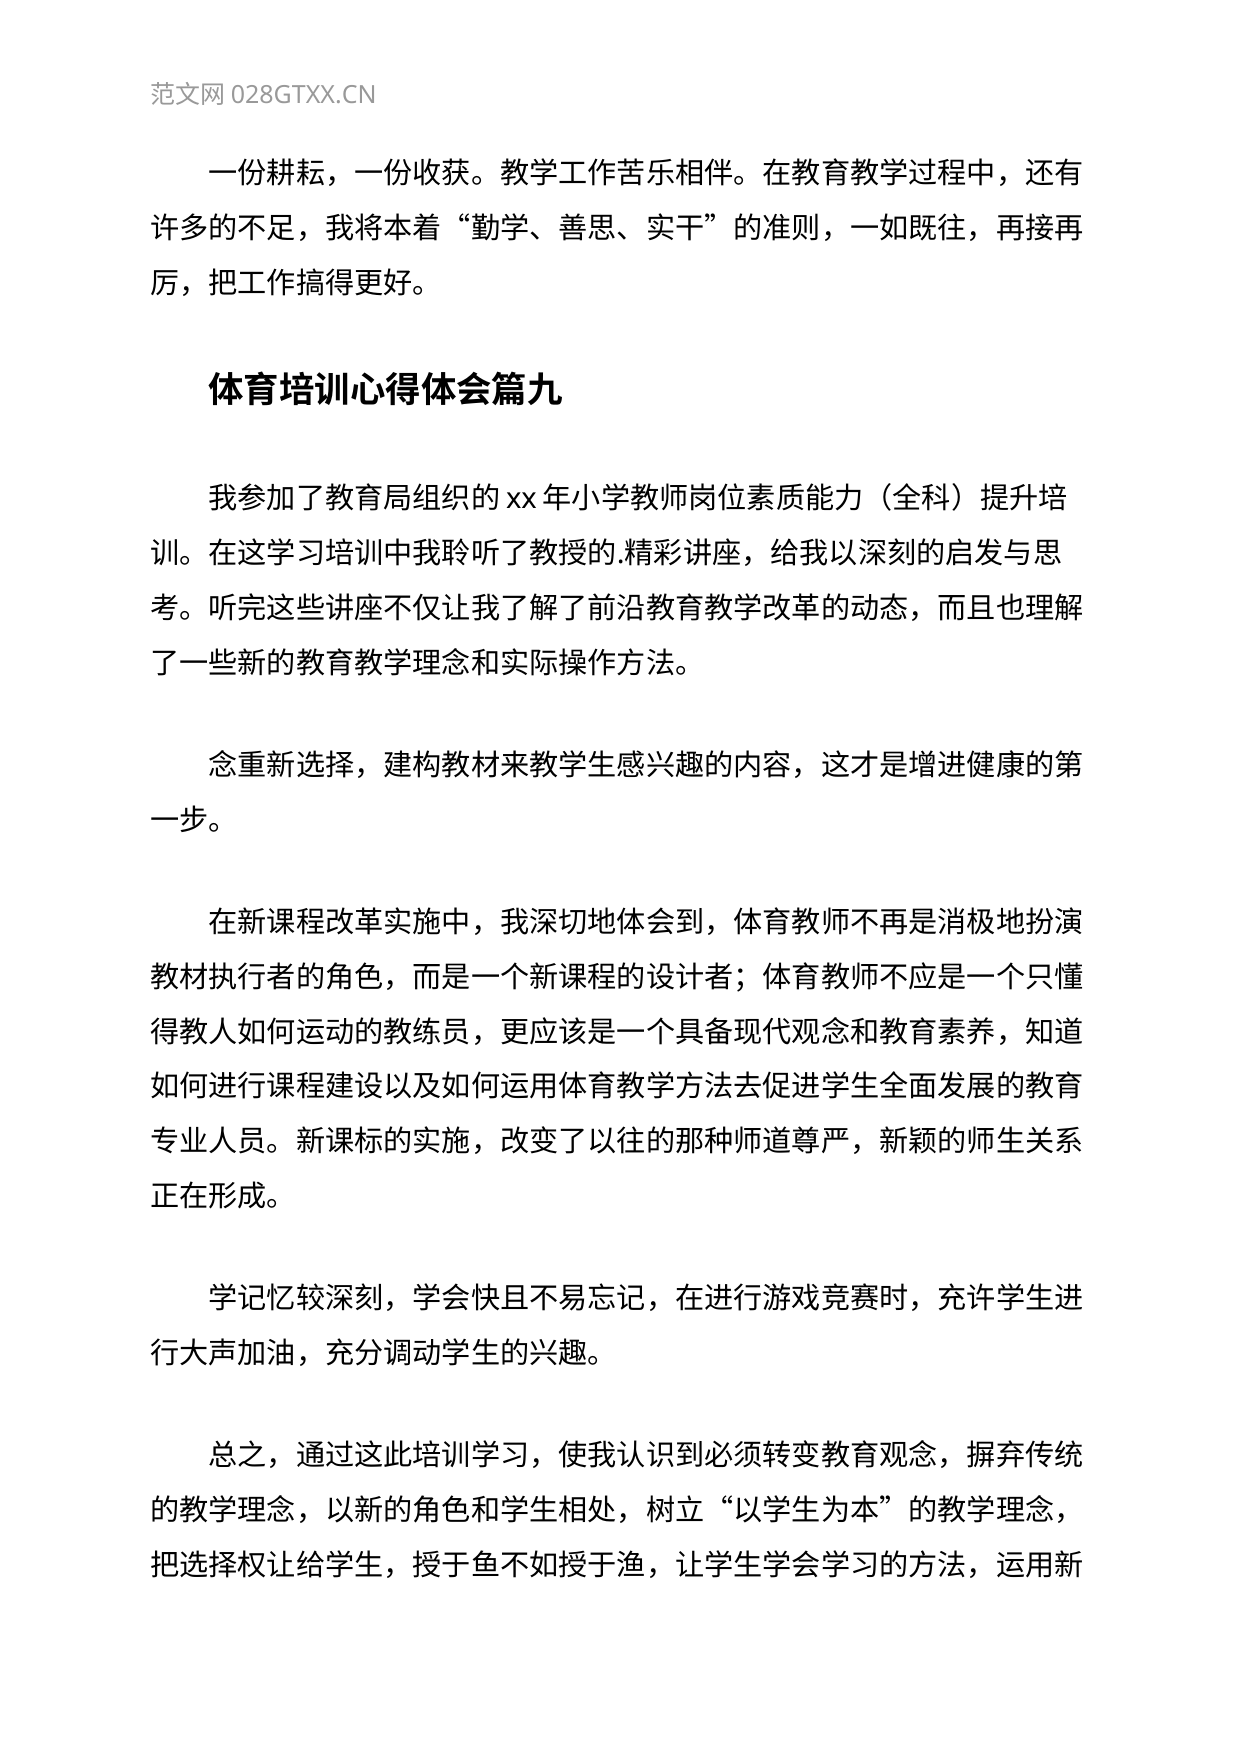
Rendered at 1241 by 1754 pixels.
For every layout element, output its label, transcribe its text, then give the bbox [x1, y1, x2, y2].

text 体育培训心得体会篇九 [150, 362, 1090, 413]
text 一份耕耘，一份收获。教学工作苦乐相伴。在教育教学过程中，还有许多的不足，我将本着“勤学、善思、实干”的准则，一如既往，再接再厉，把工作搞得更好。 [150, 150, 1090, 302]
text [150, 1431, 1090, 1583]
text 在新课程改革实施中，我深切地体会到，体育教师不再是消极地扮演教材执行者的角色，而是一个新课程的设计者；体育教师不应是一个只懂得教人如何运动的教练员，更应该是一个具备现代观念和教育素养，知道如何进行课程建设以及如何运用体育教学方法去促进学生全面发展的教育专业人员。新课标的实施，改变了以往的那种师道尊严，新颖的师生关系正在形成。 [150, 898, 1090, 1215]
text 我参加了教育局组织的xx年小学教师岗位素质能力（全科）提升培训。在这学习培训中我聆听了教授的.精彩讲座，给我以深刻的启发与思考。听完这些讲座不仅让我了解了前沿教育教学改革的动态，而且也理解了一些新的教育教学理念和实际操作方法。 [150, 475, 1090, 682]
text 学记忆较深刻，学会快且不易忘记，在进行游戏竞赛时，充许学生进行大声加油，充分调动学生的兴趣。 [150, 1274, 1090, 1372]
text 念重新选择，建构教材来教学生感兴趣的内容，这才是增进健康的第一步。 [150, 742, 1090, 839]
